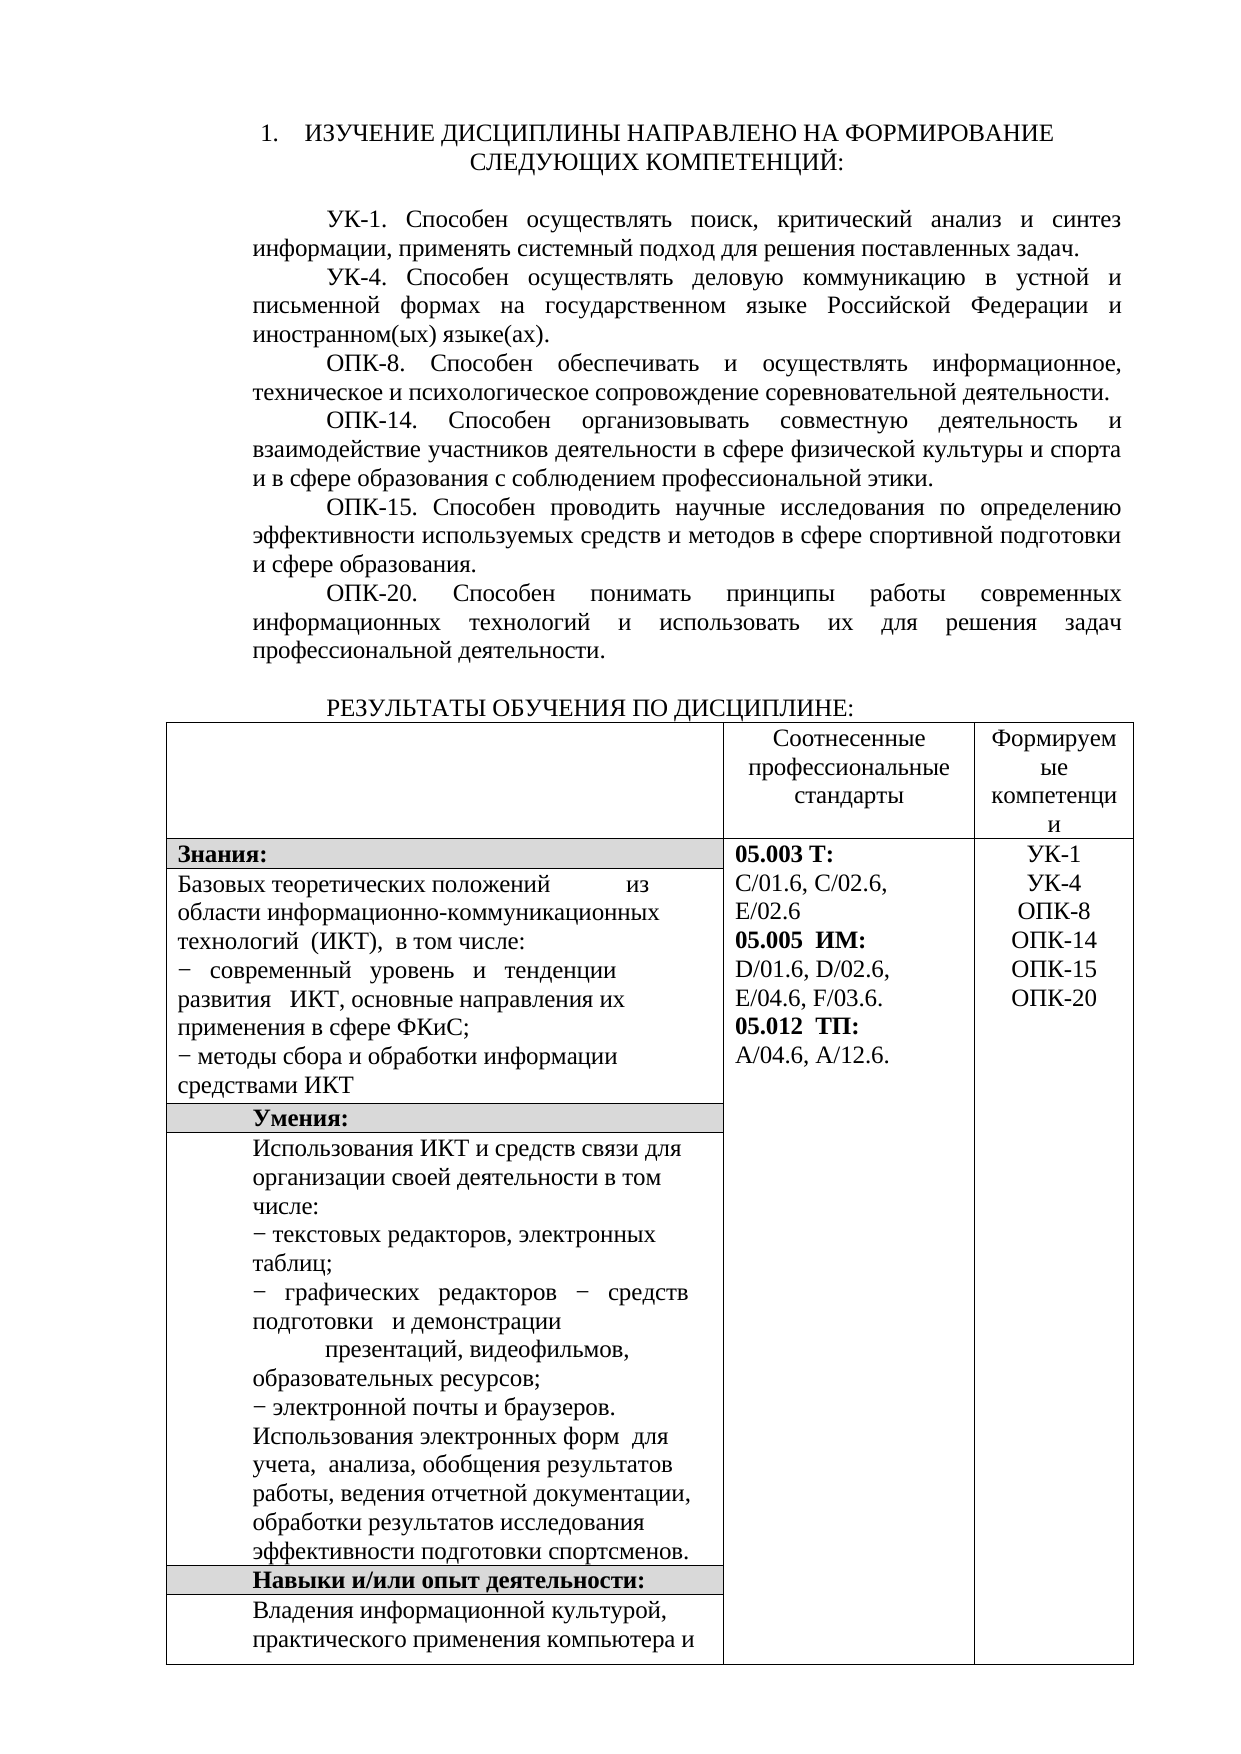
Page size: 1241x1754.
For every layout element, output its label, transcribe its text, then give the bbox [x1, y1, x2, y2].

table_cell 05.003 Т: C/01.6, C/02.6, E/02.6 05.005 ИМ: D/01.6, D/02.6, E/04.6, F/03.6. 05.012 ТП: А/04.6, А/12.6. [724, 839, 974, 1664]
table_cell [167, 1595, 723, 1664]
table_header Формируемые компетенции [975, 723, 1133, 838]
table_cell Знания: [167, 839, 723, 868]
text ОПК-20. Способен понимать принципы работы современных информационных технологий и использовать их для решения задач профессиональной деятельности. [252, 578, 1122, 664]
text ОПК-14. Способен организовывать совместную деятельность и взаимодействие участников деятельности в сфере физической культуры и спорта и в сфере образования с соблюдением профессиональной этики. [252, 406, 1122, 492]
table_header Соотнесенные профессиональные стандарты [724, 723, 974, 838]
list изучениЕ дисциплины НАПРАВЛЕНО НА формирование следующих компетенций: [192, 118, 1122, 176]
text ОПК-15. Способен проводить научные исследования по определению эффективности используемых средств и методов в сфере спортивной подготовки и сфере образования. [252, 492, 1122, 578]
table_cell Навыки и/или опыт деятельности: [167, 1566, 723, 1594]
text РЕЗУЛЬТАТЫ ОБУЧЕНИЯ ПО ДИСЦИПЛИНЕ: [252, 693, 1122, 722]
table_cell Умения: [167, 1104, 723, 1132]
table_cell УК-1 УК-4 ОПК-8 ОПК-14 ОПК-15 ОПК-20 [975, 839, 1133, 1664]
text УК-1. Способен осуществлять поиск, критический анализ и синтез информации, применять системный подход для решения поставленных задач. [252, 204, 1122, 262]
text ОПК-8. Способен обеспечивать и осуществлять информационное, техническое и психологическое сопровождение соревновательной деятельности. [252, 348, 1122, 406]
table_cell Базовых теоретических положений из области информационно-коммуникационных технологий (ИКТ), в том числе: − современный уровень и тенденции развития ИКТ, основные направления их применения в сфере ФКиС; − методы сбора и обработки информации средствами ИКТ [167, 869, 723, 1102]
table_cell Использования ИКТ и средств связи для организации своей деятельности в том числе: − текстовых редакторов, электронных таблиц; − графических редакторов − средств подготовки и демонстрации презентаций, видеофильмов, образовательных ресурсов; − электронной почты и браузеров. Использования электронных форм для учета, анализа, обобщения результатов работы, ведения отчетной документации, обработки результатов исследования эффективности подготовки спортсменов. [167, 1133, 723, 1564]
table_header [167, 723, 723, 838]
text УК-4. Способен осуществлять деловую коммуникацию в устной и письменной формах на государственном языке Российской Федерации и иностранном(ых) языке(ах). [252, 262, 1122, 348]
